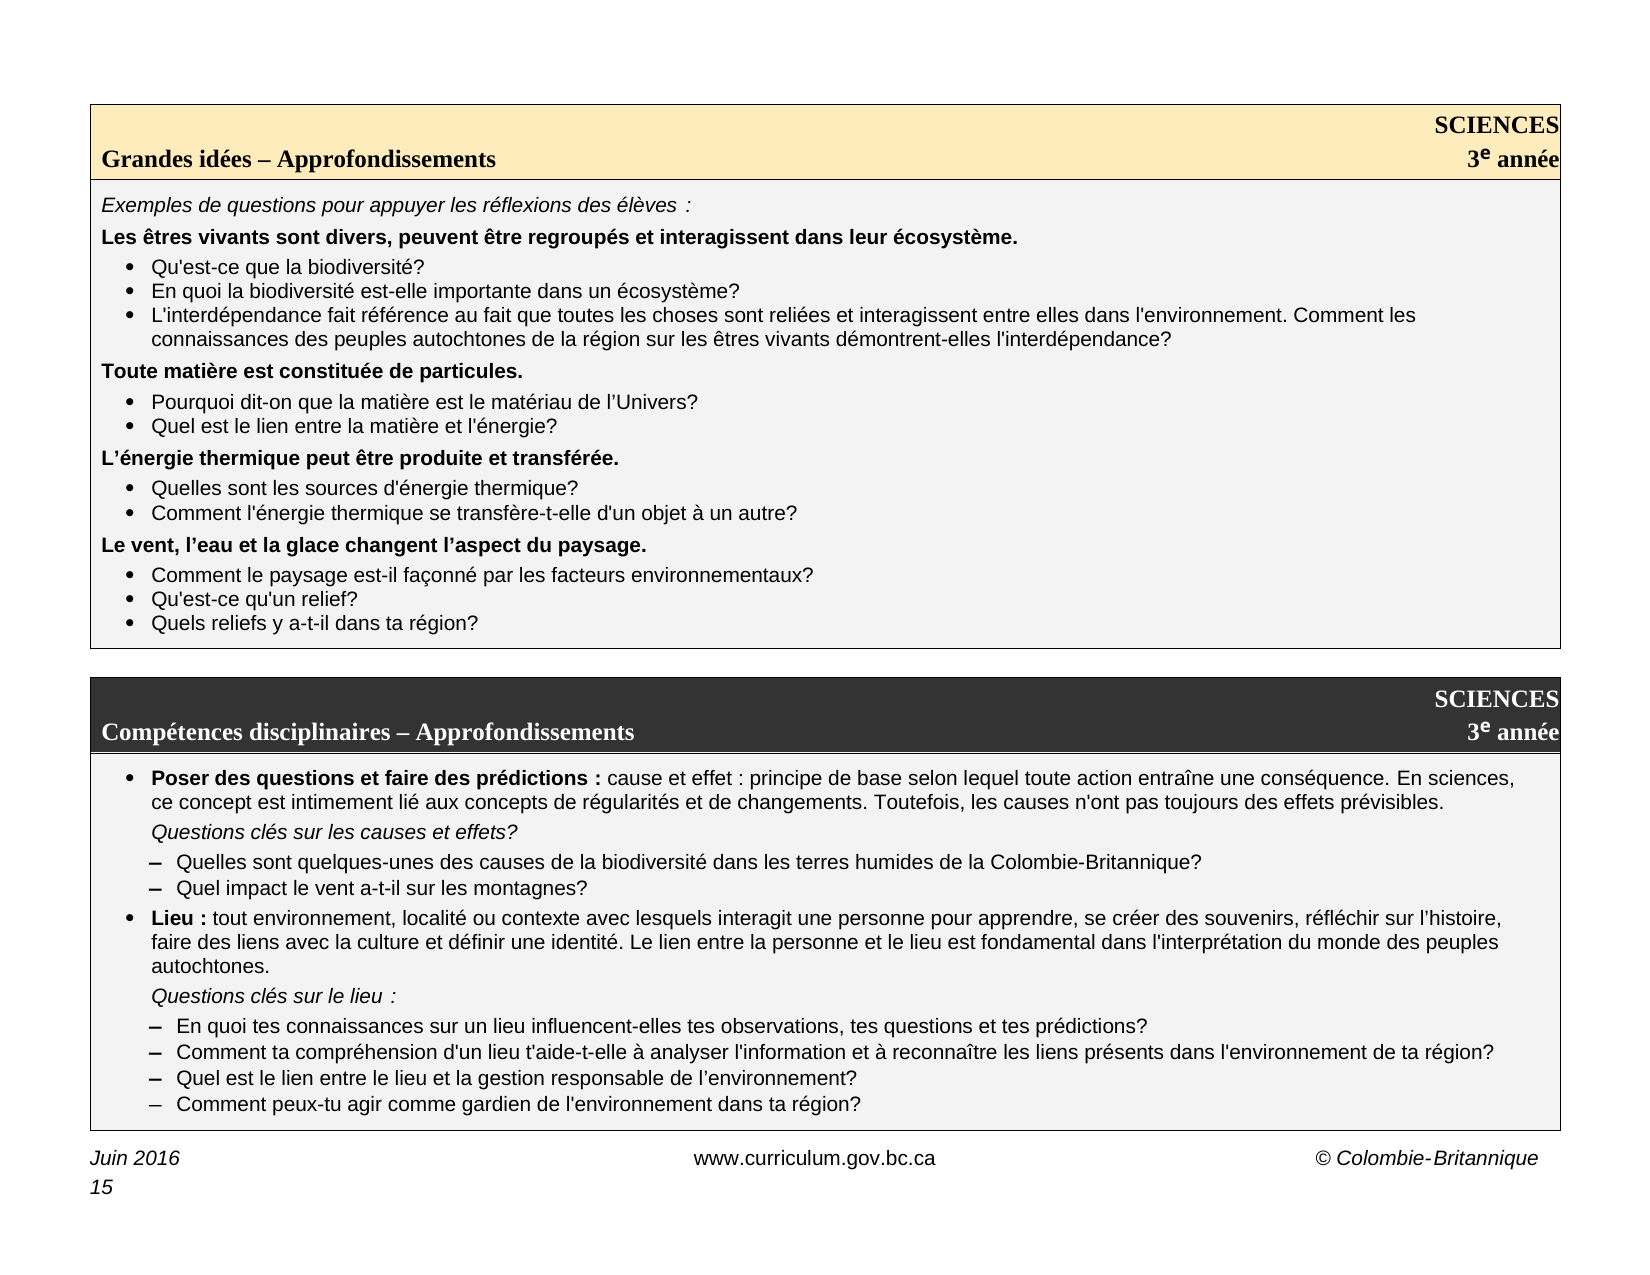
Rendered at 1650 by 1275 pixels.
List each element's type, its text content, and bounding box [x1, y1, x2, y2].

table_header SCIENCES Grandes idées – Approfondissements 3e année [91, 105, 1560, 179]
table_cell Exemples de questions pour appuyer les réflexions des élèves : Les êtres vivants sont divers, peuvent être regroupés et interagissent dans leur écosystème. Qu'est-ce que la biodiversité? En quoi la biodiversité est-elle importante dans un écosystème? L'interdépendance fait référence au fait que toutes les choses sont reliées et interagissent entre elles dans l'environnement. Comment les connaissances des peuples autochtones de la région sur les êtres vivants démontrent-elles l'interdépendance? Toute matière est constituée de particules. Pourquoi dit-on que la matière est le matériau de l’Univers? Quel est le lien entre la matière et l'énergie? L’énergie thermique peut être produite et transférée. Quelles sont les sources d'énergie thermique? Comment l'énergie thermique se transfère-t-elle d'un objet à un autre? Le vent, l’eau et la glace changent l’aspect du paysage. Comment le paysage est-il façonné par les facteurs environnementaux? Qu'est-ce qu'un relief? Quels reliefs y a-t-il dans ta région? [91, 180, 1560, 648]
table_header SCIENCES Compétences disciplinaires – Approfondissements 3e année [91, 678, 1560, 752]
table_cell Poser des questions et faire des prédictions : cause et effet : principe de base selon lequel toute action entraîne une conséquence. En sciences, ce concept est intimement lié aux concepts de régularités et de changements. Toutefois, les causes n'ont pas toujours des effets prévisibles. Questions clés sur les causes et effets? Quelles sont quelques-unes des causes de la biodiversité dans les terres humides de la Colombie-Britannique? Quel impact le vent a-t-il sur les montagnes? Lieu : tout environnement, localité ou contexte avec lesquels interagit une personne pour apprendre, se créer des souvenirs, réfléchir sur l’histoire, faire des liens avec la culture et définir une identité. Le lien entre la personne et le lieu est fondamental dans l'interprétation du monde des peuples autochtones. Questions clés sur le lieu : En quoi tes connaissances sur un lieu influencent-elles tes observations, tes questions et tes prédictions? Comment ta compréhension d'un lieu t'aide-t-elle à analyser l'information et à reconnaître les liens présents dans l'environnement de ta région? Quel est le lien entre le lieu et la gestion responsable de l’environnement? Comment peux-tu agir comme gardien de l'environnement dans ta région? [91, 754, 1560, 1130]
